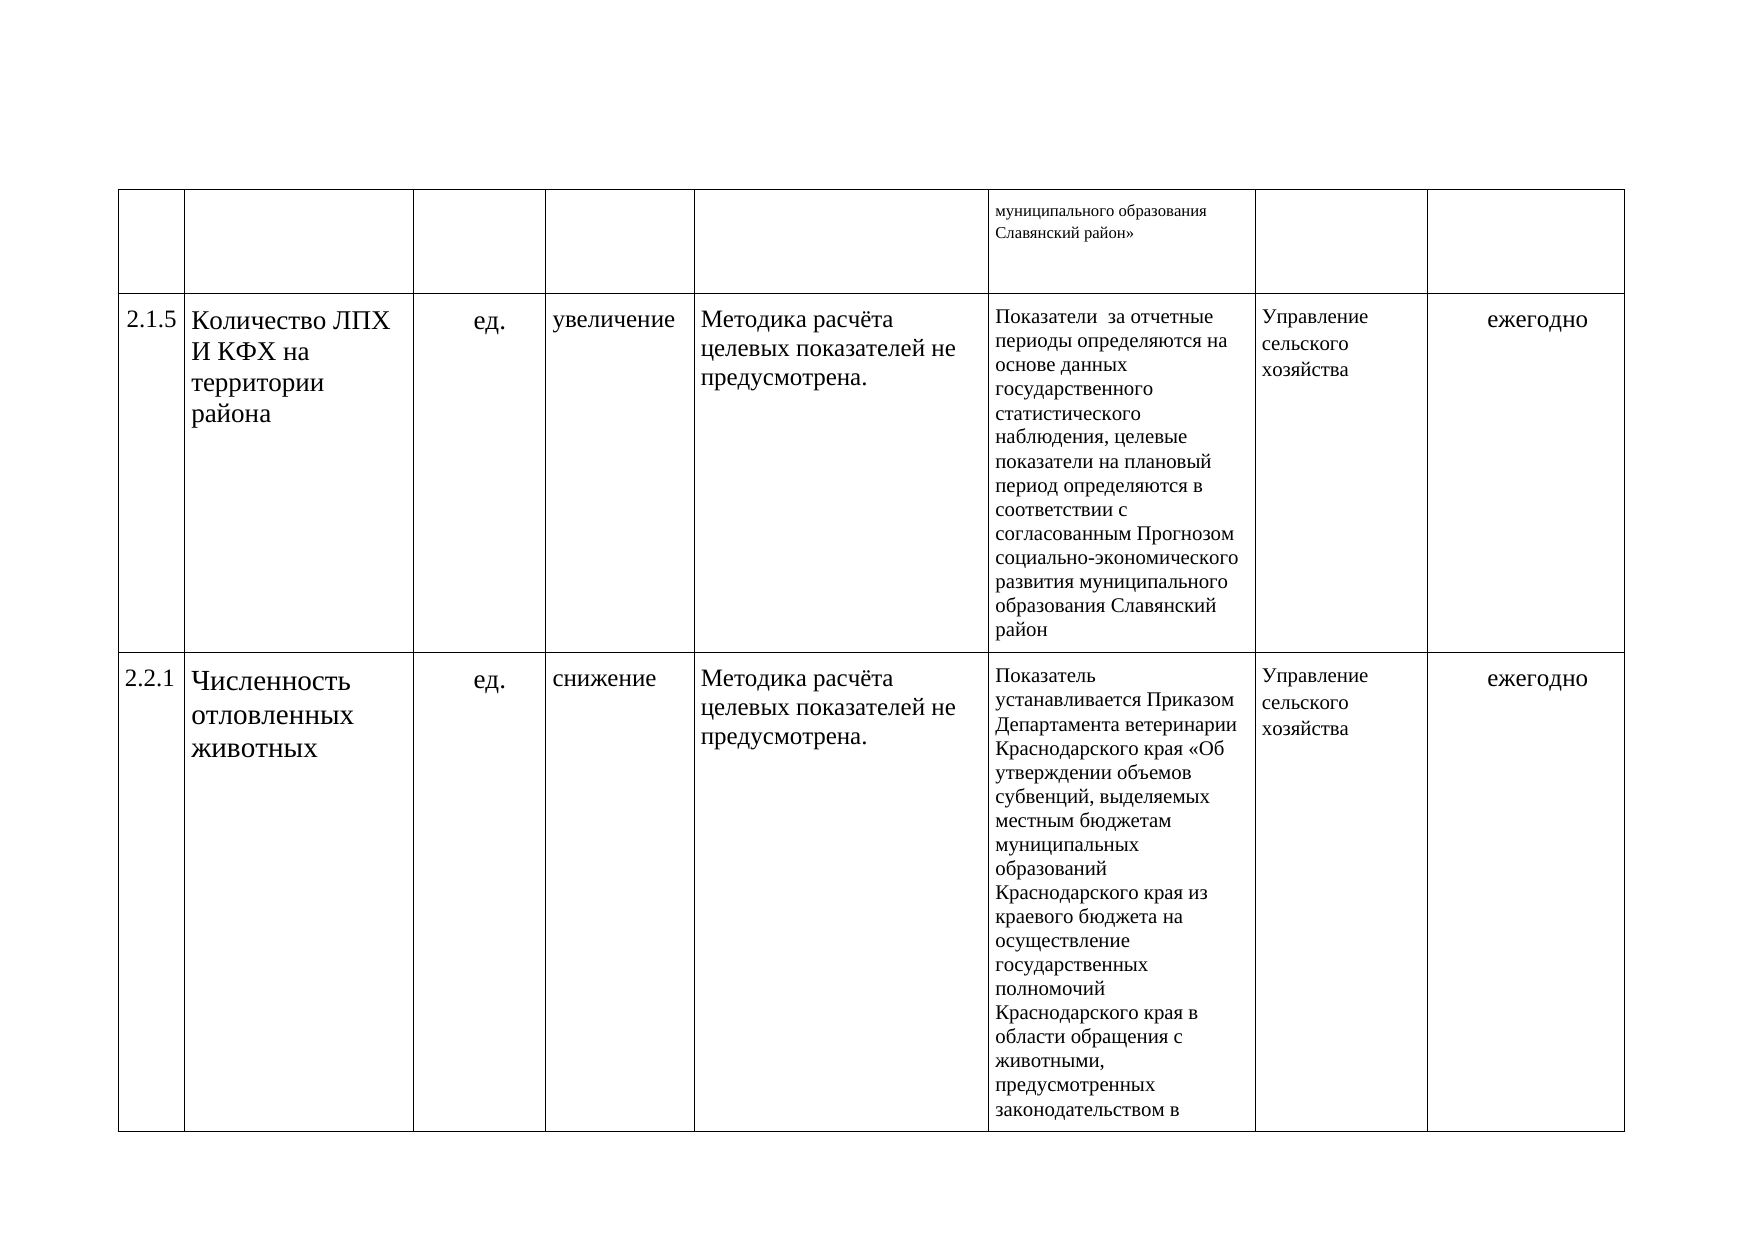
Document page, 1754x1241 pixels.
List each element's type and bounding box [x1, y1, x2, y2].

table_cell [111, 177, 1632, 1143]
